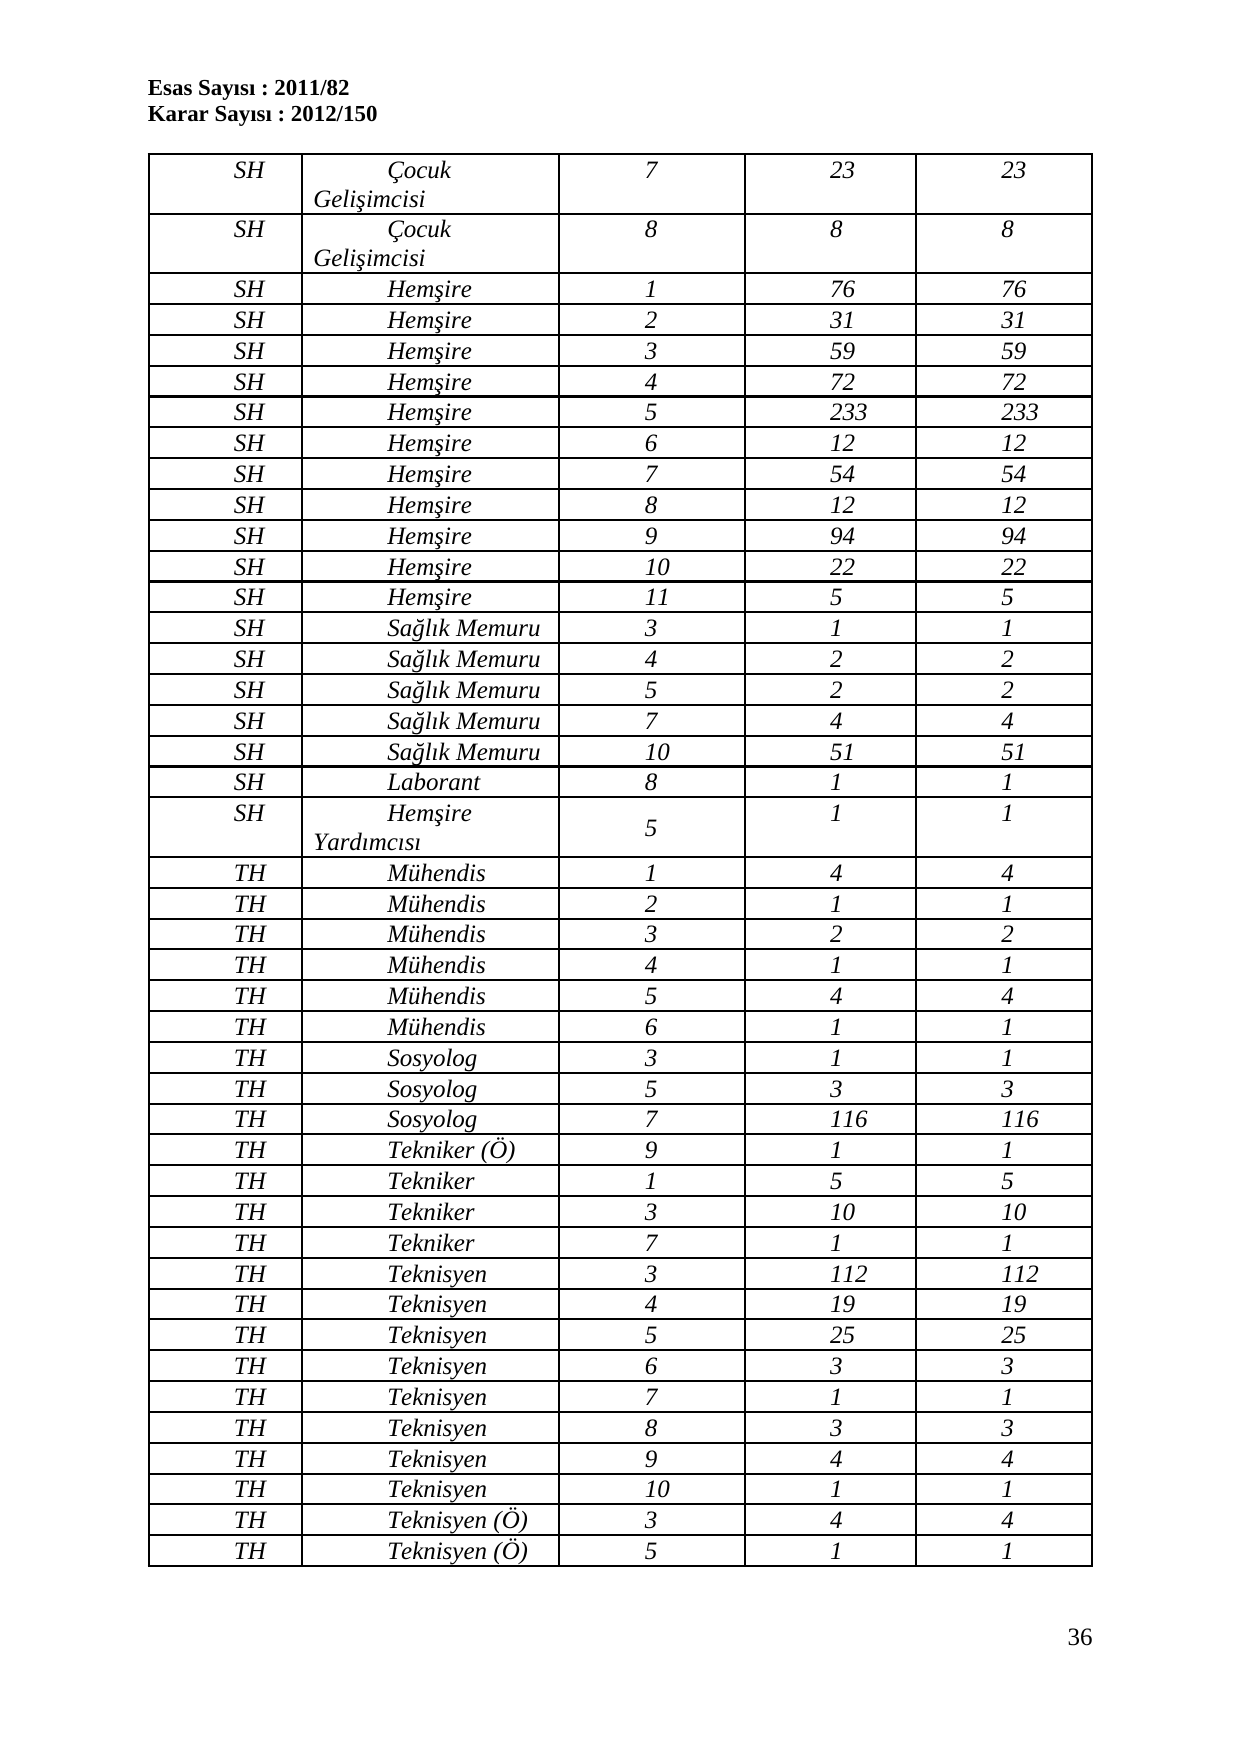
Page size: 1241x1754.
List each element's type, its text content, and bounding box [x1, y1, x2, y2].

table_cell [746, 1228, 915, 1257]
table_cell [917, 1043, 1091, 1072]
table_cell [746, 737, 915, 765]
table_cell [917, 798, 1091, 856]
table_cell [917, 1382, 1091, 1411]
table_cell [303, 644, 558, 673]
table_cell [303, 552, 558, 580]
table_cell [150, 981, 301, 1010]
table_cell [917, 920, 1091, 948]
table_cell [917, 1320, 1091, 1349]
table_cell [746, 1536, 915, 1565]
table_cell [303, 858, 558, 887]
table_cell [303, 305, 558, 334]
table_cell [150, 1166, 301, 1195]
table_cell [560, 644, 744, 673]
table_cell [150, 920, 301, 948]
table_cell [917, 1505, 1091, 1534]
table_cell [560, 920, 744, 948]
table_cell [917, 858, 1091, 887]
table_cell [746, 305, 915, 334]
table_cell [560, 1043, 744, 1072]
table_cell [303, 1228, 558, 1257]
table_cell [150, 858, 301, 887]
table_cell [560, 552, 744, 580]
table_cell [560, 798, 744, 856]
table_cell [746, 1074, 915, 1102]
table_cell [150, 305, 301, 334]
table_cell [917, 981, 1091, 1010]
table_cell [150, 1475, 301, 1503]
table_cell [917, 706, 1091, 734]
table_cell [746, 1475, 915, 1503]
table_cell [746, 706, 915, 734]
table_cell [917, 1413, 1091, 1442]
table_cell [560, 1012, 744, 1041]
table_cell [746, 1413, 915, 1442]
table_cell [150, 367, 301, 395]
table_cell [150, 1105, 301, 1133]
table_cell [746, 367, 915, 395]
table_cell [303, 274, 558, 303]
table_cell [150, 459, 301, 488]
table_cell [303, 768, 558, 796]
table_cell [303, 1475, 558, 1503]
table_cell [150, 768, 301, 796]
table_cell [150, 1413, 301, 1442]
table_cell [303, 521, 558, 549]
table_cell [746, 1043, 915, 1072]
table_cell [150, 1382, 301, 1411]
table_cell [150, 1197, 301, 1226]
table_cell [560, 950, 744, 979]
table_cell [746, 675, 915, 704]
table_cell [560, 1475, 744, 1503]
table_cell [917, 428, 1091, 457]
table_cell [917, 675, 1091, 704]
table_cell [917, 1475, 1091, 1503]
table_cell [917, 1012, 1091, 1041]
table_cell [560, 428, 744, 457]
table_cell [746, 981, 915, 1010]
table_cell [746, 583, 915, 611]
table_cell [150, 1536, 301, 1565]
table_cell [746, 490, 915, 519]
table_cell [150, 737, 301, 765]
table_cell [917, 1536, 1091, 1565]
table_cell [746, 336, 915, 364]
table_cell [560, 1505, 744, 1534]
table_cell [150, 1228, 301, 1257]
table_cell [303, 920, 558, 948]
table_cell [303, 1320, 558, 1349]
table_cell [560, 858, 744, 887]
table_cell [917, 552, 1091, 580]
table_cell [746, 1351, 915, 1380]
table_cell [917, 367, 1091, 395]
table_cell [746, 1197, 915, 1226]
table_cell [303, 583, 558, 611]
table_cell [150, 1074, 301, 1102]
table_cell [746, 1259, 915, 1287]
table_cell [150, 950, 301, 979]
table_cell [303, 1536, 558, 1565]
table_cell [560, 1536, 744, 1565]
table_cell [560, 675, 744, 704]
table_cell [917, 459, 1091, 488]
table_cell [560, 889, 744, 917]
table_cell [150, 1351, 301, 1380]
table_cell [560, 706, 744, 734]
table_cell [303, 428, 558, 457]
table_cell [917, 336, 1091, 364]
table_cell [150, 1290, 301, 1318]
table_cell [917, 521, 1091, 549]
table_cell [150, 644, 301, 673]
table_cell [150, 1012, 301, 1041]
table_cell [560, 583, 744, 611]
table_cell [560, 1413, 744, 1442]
table_cell Çocuk Gelişimcisi [303, 155, 558, 212]
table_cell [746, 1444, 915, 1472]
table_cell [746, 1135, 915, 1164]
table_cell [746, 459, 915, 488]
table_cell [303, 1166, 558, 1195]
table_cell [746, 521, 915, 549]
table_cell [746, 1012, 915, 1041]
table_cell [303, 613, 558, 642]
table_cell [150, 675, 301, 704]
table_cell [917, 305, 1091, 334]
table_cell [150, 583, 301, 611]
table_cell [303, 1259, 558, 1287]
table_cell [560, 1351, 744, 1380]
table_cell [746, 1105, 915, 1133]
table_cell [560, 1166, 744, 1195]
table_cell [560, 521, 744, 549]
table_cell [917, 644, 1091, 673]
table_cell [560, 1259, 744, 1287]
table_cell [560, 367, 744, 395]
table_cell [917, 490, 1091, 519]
table_cell 8 [746, 215, 915, 272]
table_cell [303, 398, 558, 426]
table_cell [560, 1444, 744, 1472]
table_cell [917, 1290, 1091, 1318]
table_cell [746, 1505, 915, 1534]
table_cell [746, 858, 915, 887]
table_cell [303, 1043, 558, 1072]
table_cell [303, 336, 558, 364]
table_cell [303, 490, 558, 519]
table_cell SH [150, 215, 301, 272]
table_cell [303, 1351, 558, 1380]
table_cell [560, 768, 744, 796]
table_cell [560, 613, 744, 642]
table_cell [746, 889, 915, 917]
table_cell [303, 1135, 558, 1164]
table_cell 8 [560, 215, 744, 272]
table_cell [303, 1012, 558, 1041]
table_cell 23 [917, 155, 1091, 212]
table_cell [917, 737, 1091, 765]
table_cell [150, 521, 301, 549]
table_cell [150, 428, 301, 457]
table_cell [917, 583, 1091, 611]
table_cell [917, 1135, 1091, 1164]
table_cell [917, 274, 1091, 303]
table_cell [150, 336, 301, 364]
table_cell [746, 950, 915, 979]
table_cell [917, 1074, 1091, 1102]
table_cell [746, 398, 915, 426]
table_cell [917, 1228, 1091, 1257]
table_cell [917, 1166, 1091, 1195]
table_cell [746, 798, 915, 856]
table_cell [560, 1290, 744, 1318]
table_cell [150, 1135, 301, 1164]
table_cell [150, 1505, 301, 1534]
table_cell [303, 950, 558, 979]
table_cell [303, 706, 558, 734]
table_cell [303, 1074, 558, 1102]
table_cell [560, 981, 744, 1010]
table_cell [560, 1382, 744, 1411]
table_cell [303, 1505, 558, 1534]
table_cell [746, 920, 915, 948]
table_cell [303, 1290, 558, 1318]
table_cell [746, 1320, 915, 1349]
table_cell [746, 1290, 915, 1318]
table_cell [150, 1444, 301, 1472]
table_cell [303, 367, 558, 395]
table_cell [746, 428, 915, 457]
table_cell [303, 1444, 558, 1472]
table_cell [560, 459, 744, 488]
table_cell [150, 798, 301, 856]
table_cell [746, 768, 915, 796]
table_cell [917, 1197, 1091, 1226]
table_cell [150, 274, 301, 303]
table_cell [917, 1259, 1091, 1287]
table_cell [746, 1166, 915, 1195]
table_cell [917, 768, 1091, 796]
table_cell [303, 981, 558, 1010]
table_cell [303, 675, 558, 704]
table_cell 7 [560, 155, 744, 212]
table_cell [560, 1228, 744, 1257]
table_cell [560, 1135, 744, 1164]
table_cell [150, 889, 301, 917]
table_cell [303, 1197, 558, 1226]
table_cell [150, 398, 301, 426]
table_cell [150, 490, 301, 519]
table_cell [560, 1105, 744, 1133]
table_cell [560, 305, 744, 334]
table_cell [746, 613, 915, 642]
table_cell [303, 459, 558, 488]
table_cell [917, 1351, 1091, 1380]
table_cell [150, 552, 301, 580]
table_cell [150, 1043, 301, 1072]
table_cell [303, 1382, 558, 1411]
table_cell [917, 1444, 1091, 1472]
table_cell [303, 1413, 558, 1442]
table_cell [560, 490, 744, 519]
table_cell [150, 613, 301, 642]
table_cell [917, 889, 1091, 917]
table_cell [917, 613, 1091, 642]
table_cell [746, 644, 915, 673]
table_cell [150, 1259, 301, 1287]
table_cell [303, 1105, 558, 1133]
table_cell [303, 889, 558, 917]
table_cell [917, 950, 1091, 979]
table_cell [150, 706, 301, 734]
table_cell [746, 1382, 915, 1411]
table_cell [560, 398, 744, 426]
table_cell 23 [746, 155, 915, 212]
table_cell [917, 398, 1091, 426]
table_cell SH [150, 155, 301, 212]
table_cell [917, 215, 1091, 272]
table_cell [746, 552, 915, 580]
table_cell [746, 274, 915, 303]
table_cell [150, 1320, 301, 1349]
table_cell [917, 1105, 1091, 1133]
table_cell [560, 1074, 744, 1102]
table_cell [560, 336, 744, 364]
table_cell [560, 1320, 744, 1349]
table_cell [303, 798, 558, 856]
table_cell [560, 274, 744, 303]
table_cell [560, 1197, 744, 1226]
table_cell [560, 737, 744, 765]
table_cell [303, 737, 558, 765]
table_cell Çocuk Gelişimcisi [303, 215, 558, 272]
